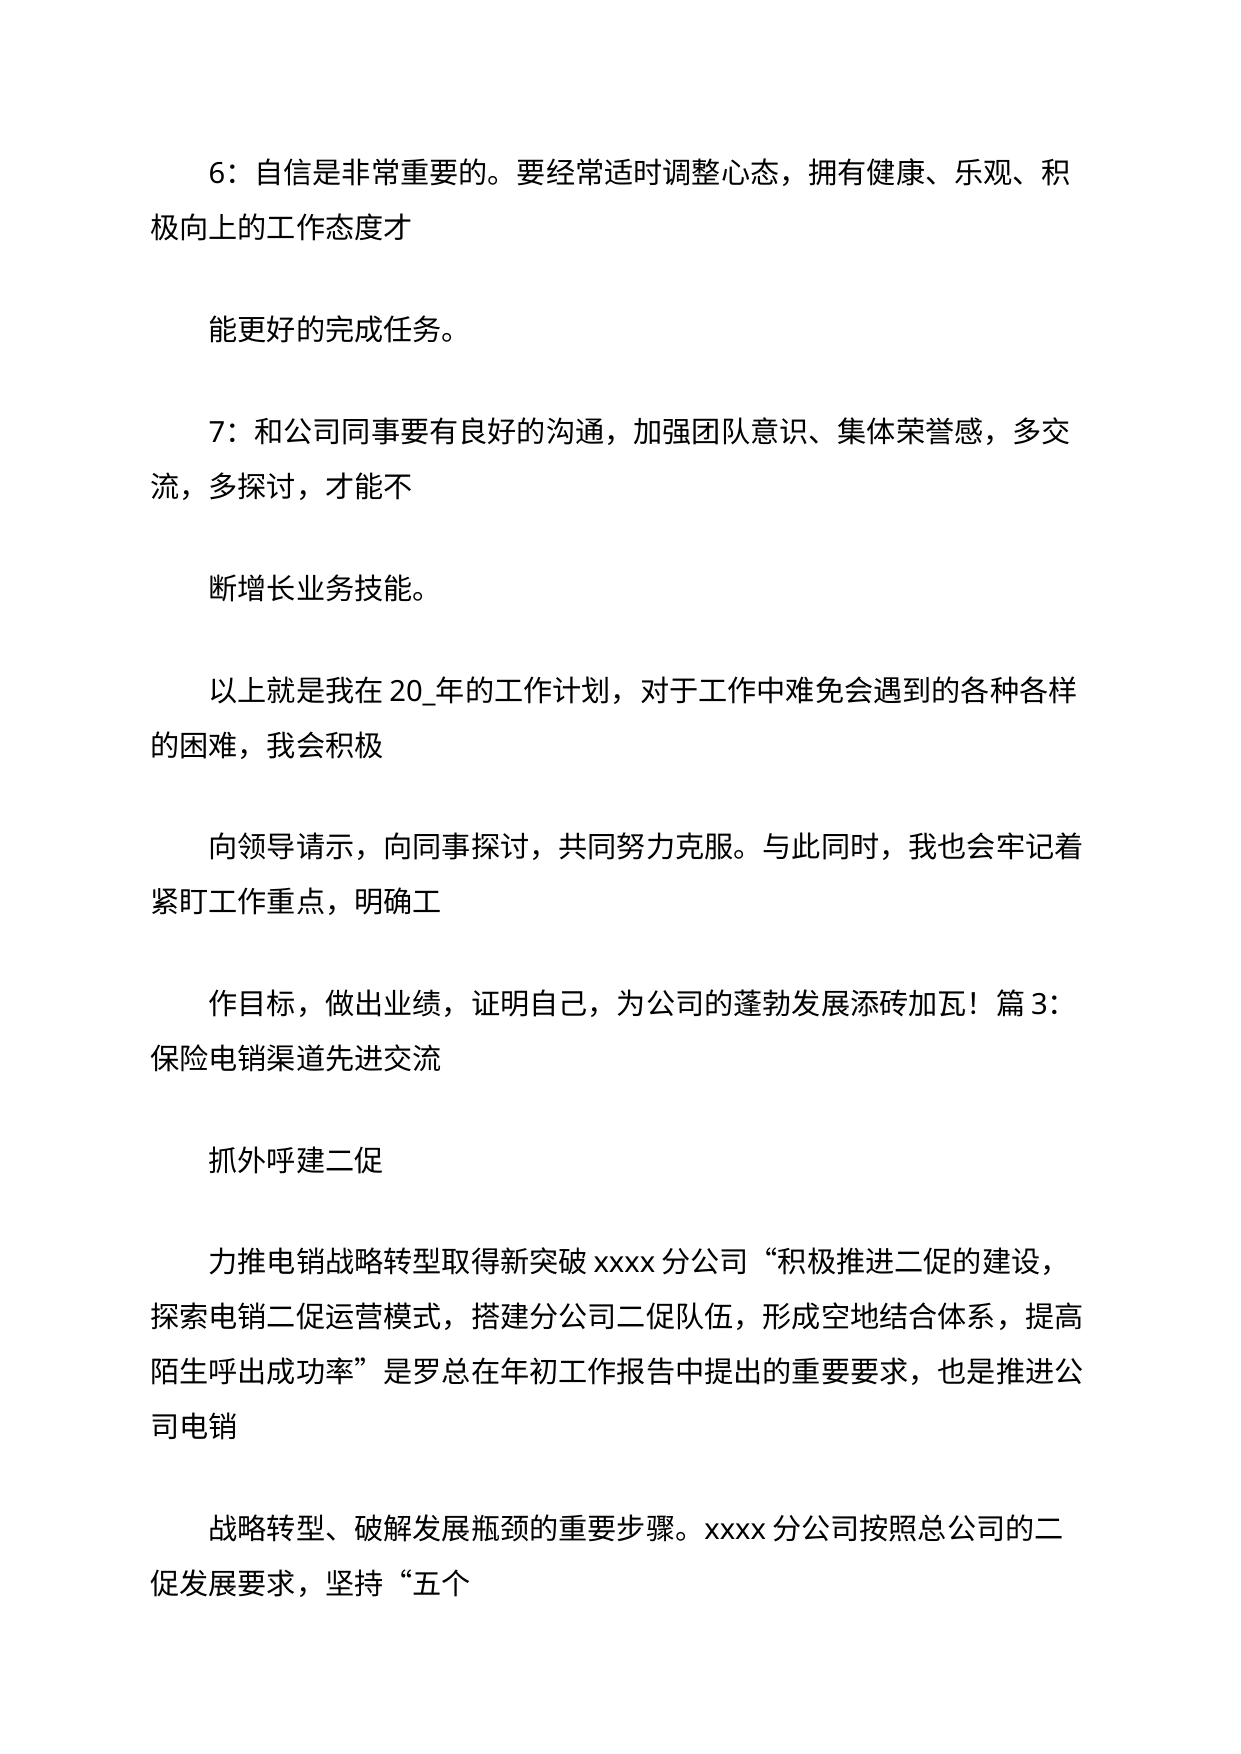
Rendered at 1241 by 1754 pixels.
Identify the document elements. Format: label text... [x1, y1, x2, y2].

text 6：自信是非常重要的。要经常适时调整心态，拥有健康、乐观、积极向上的工作态度才 [150, 150, 1090, 247]
text 以上就是我在20_年的工作计划，对于工作中难免会遇到的各种各样的困难，我会积极 [150, 667, 1090, 764]
text 7：和公司同事要有良好的沟通，加强团队意识、集体荣誉感，多交流，多探讨，才能不 [150, 408, 1090, 506]
text 抓外呼建二促 [150, 1137, 1090, 1179]
text 力推电销战略转型取得新突破xxxx分公司“积极推进二促的建设，探索电销二促运营模式，搭建分公司二促队伍，形成空地结合体系，提高陌生呼出成功率”是罗总在年初工作报告中提出的重要要求，也是推进公司电销 [150, 1239, 1090, 1446]
text 能更好的完成任务。 [150, 307, 1090, 349]
text 战略转型、破解发展瓶颈的重要步骤。xxxx分公司按照总公司的二促发展要求，坚持“五个 [150, 1506, 1090, 1603]
text 断增长业务技能。 [150, 565, 1090, 608]
text 向领导请示，向同事探讨，共同努力克服。与此同时，我也会牢记着紧盯工作重点，明确工 [150, 824, 1090, 921]
text 作目标，做出业绩，证明自己，为公司的蓬勃发展添砖加瓦！篇3：保险电销渠道先进交流 [150, 981, 1090, 1078]
